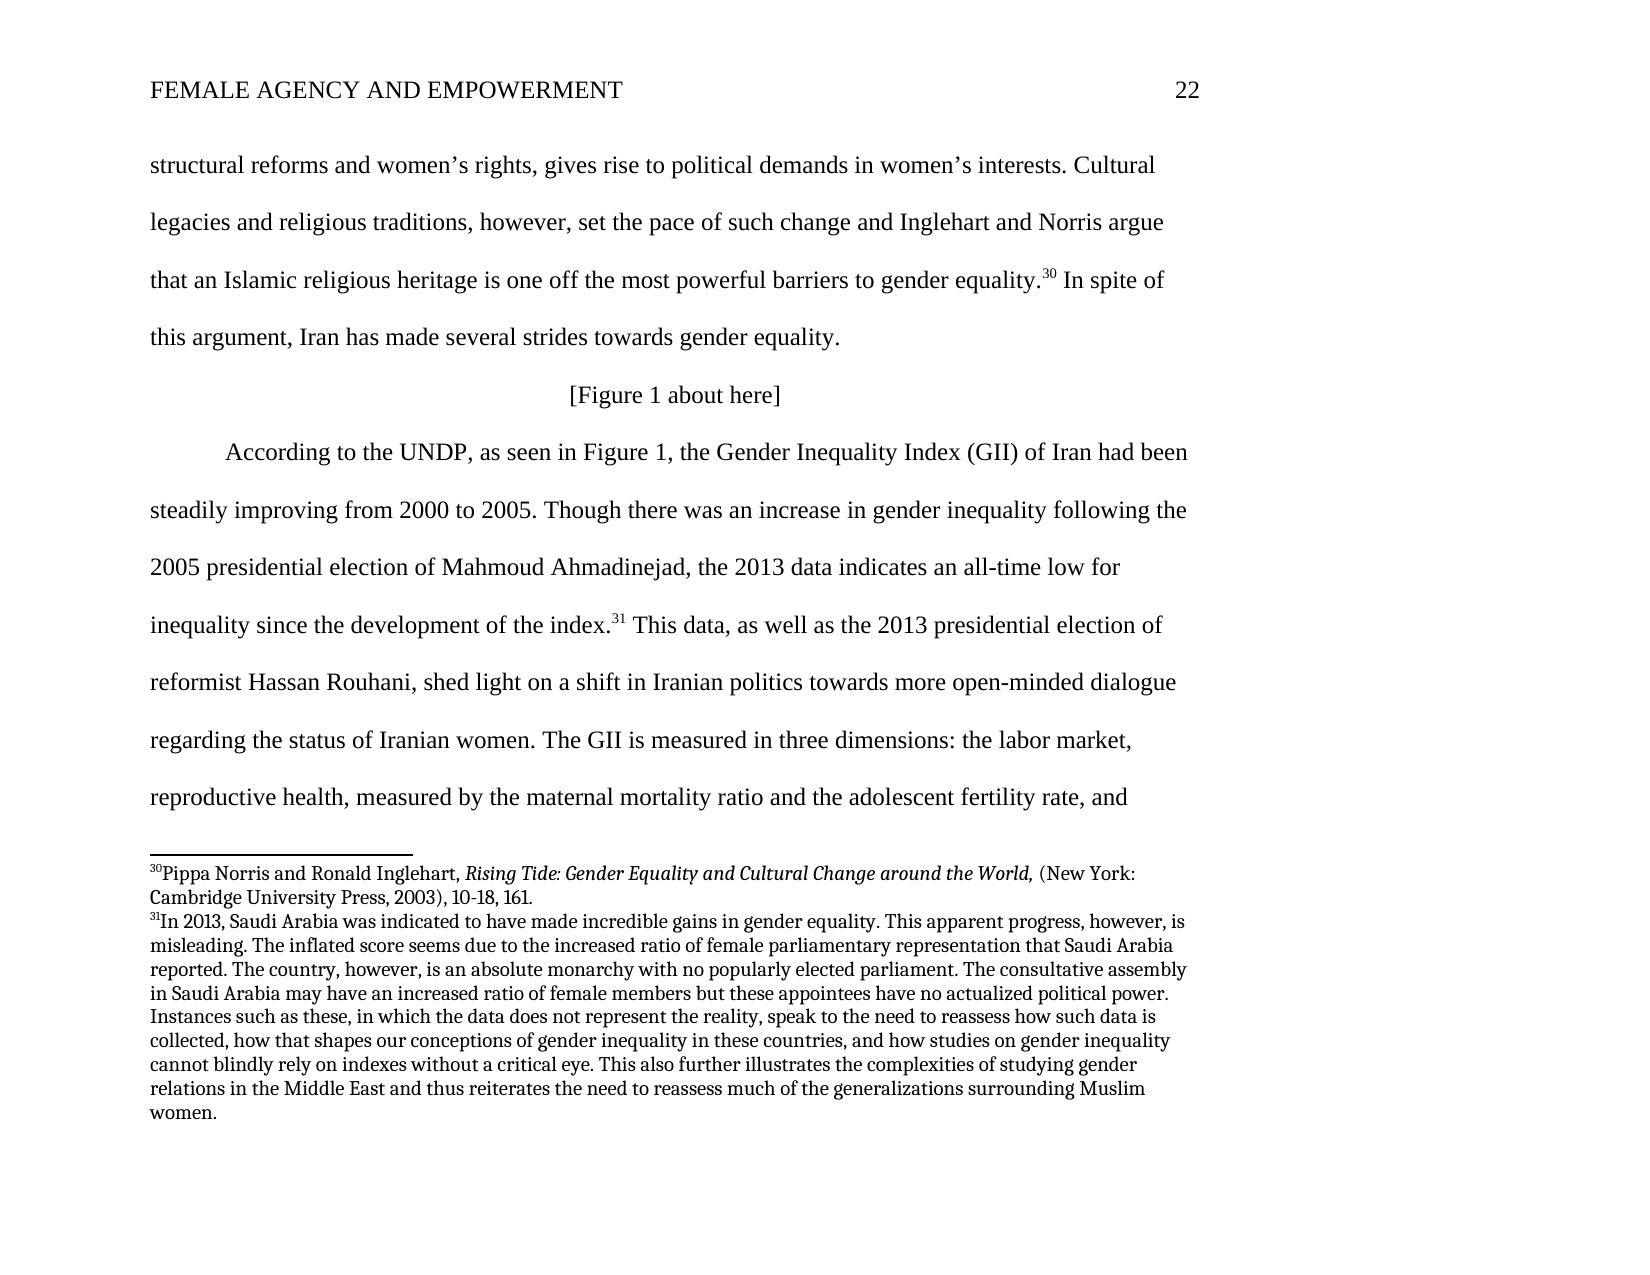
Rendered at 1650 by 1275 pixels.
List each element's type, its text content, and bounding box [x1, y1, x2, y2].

text According to the UNDP, as seen in Figure 1, the Gender Inequality Index (GII) of Iran had been steadily improving from 2000 to 2005. Though there was an increase in gender inequality following the 2005 presidential election of Mahmoud Ahmadinejad, the 2013 data indicates an all-time low for inequality since the development of the index. This data, as well as the 2013 presidential election of reformist Hassan Rouhani, shed light on a shift in Iranian politics towards more open-minded dialogue regarding the status of Iranian women. The GII is measured in three dimensions: the labor market, reproductive health, measured by the maternal mortality ratio and the adolescent fertility rate, and empowerment, measured by parliamentary representation and secondary and higher education attainment levels. The increasing levels of equality for Iranian women according to the GII from 2000 to 2005 can be attributed to the improvement in health and education fields under the policies of the Islamic Republic during the presidency of reformist Mohammad Khatami. Turkey, with its secular and more democratic government, was in fact very similar to Iran in regards to GII in 2005. The women’s rights movement in Iran, however, lost momentum after 2005 with the election of Islamist hardliner Mahmoud Ahmadinejad to Presidency. The World Economic Forum’s Global Gender Gap reaffirms how little advancement Iranian women had under his presidency, with little progress in economic participation, education, and political empowerment. The health sub-index even regressed during the Ahmadinejad administration. This suggests that gender inequality, as understood by international indexes, is not necessarily inherent to Iran’s Islamic culture but rather a result of concrete government policies shaped by opposing ideological visions. These improvements, though gradual and not without their limitations, towards gender equality in Iran does indicate a growing climate within the Islamic framework that is sympathetic towards achieving gains for women. More gender progressive government policy initiatives, even if ahead of public opinion, can consolidate and reinforce the still growing social and cultural shift that many Iranian women have been advocating for. [150, 437, 1200, 811]
text [Figure 1 about here] [150, 380, 1200, 409]
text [150, 150, 1200, 351]
